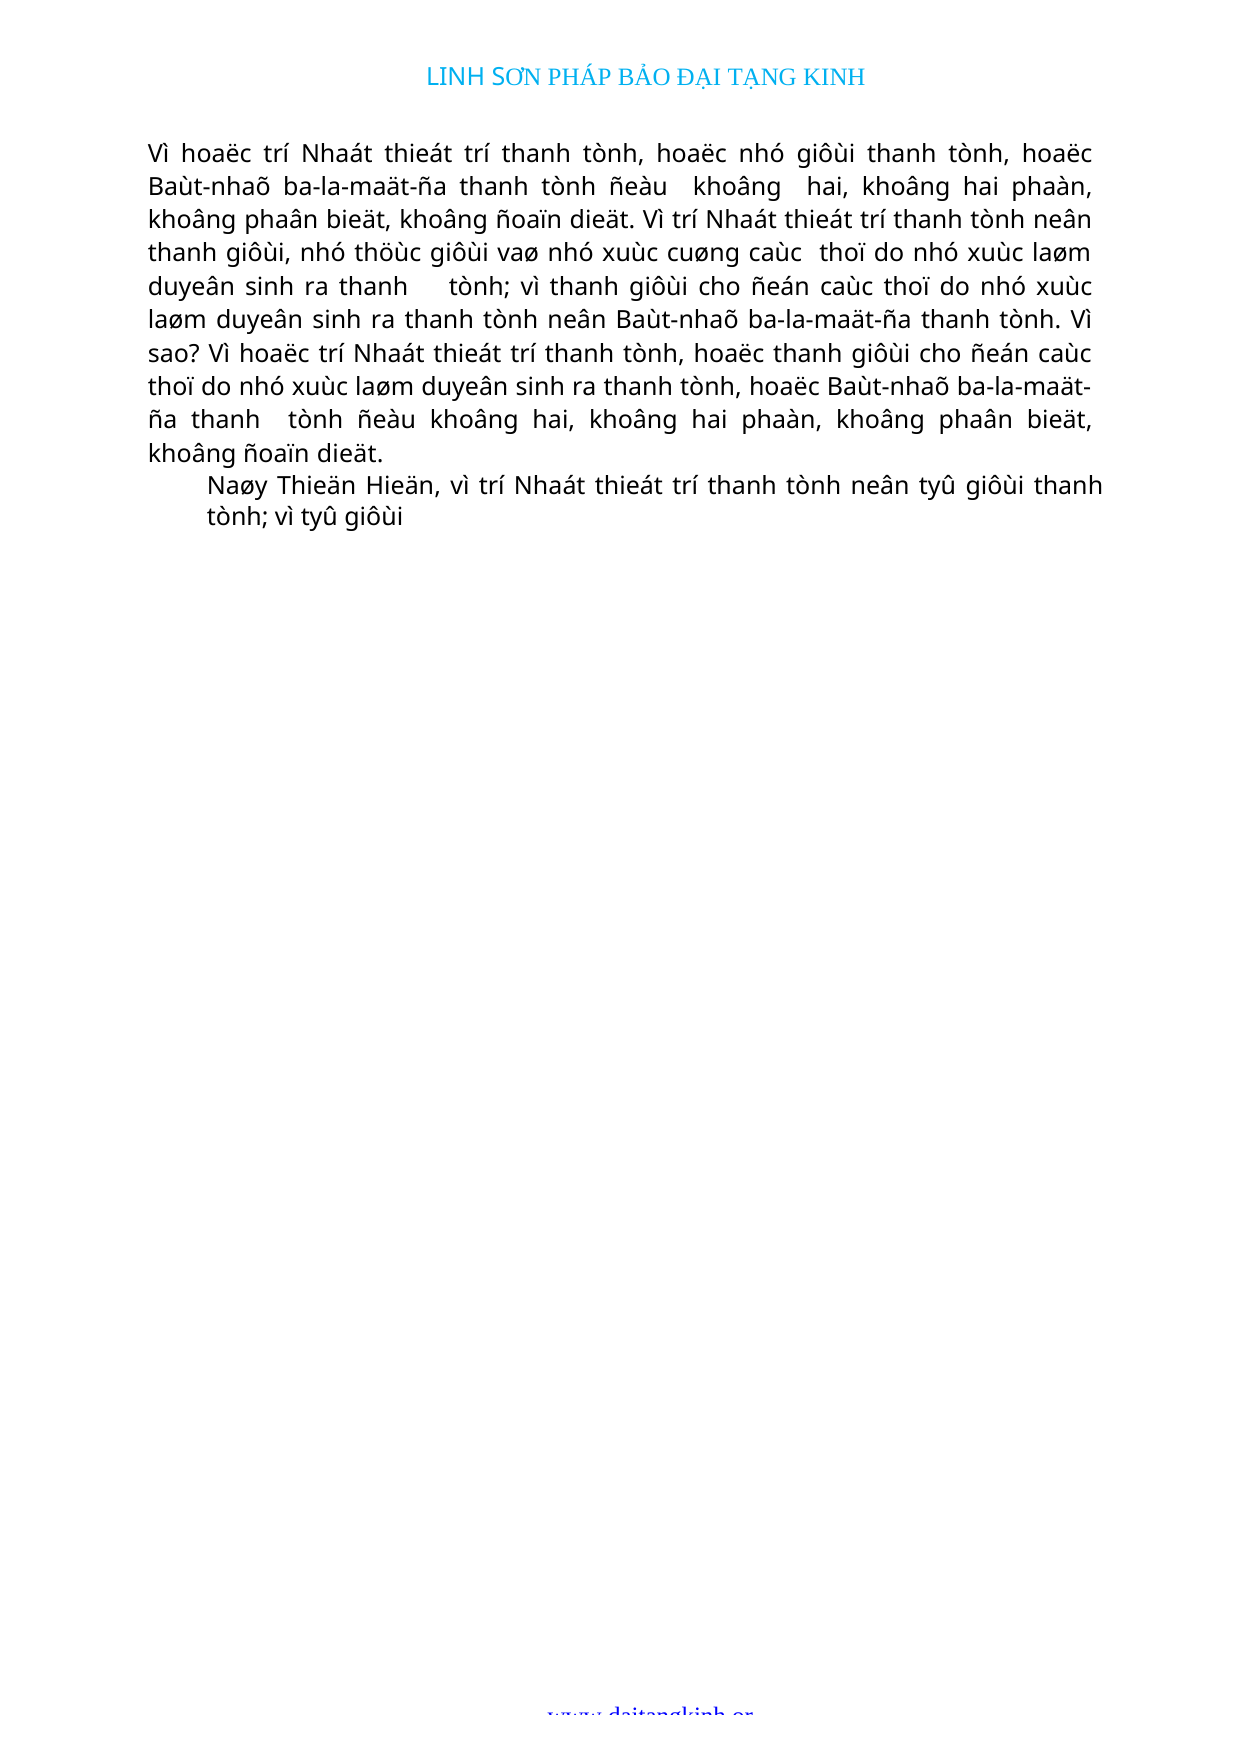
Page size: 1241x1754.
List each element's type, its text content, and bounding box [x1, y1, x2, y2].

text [148, 135, 1093, 470]
text Naøy Thieän Hieän, vì trí Nhaát thieát trí thanh tònh neân tyû giôùi thanh tònh; vì tyû giôùi [207, 470, 1105, 531]
